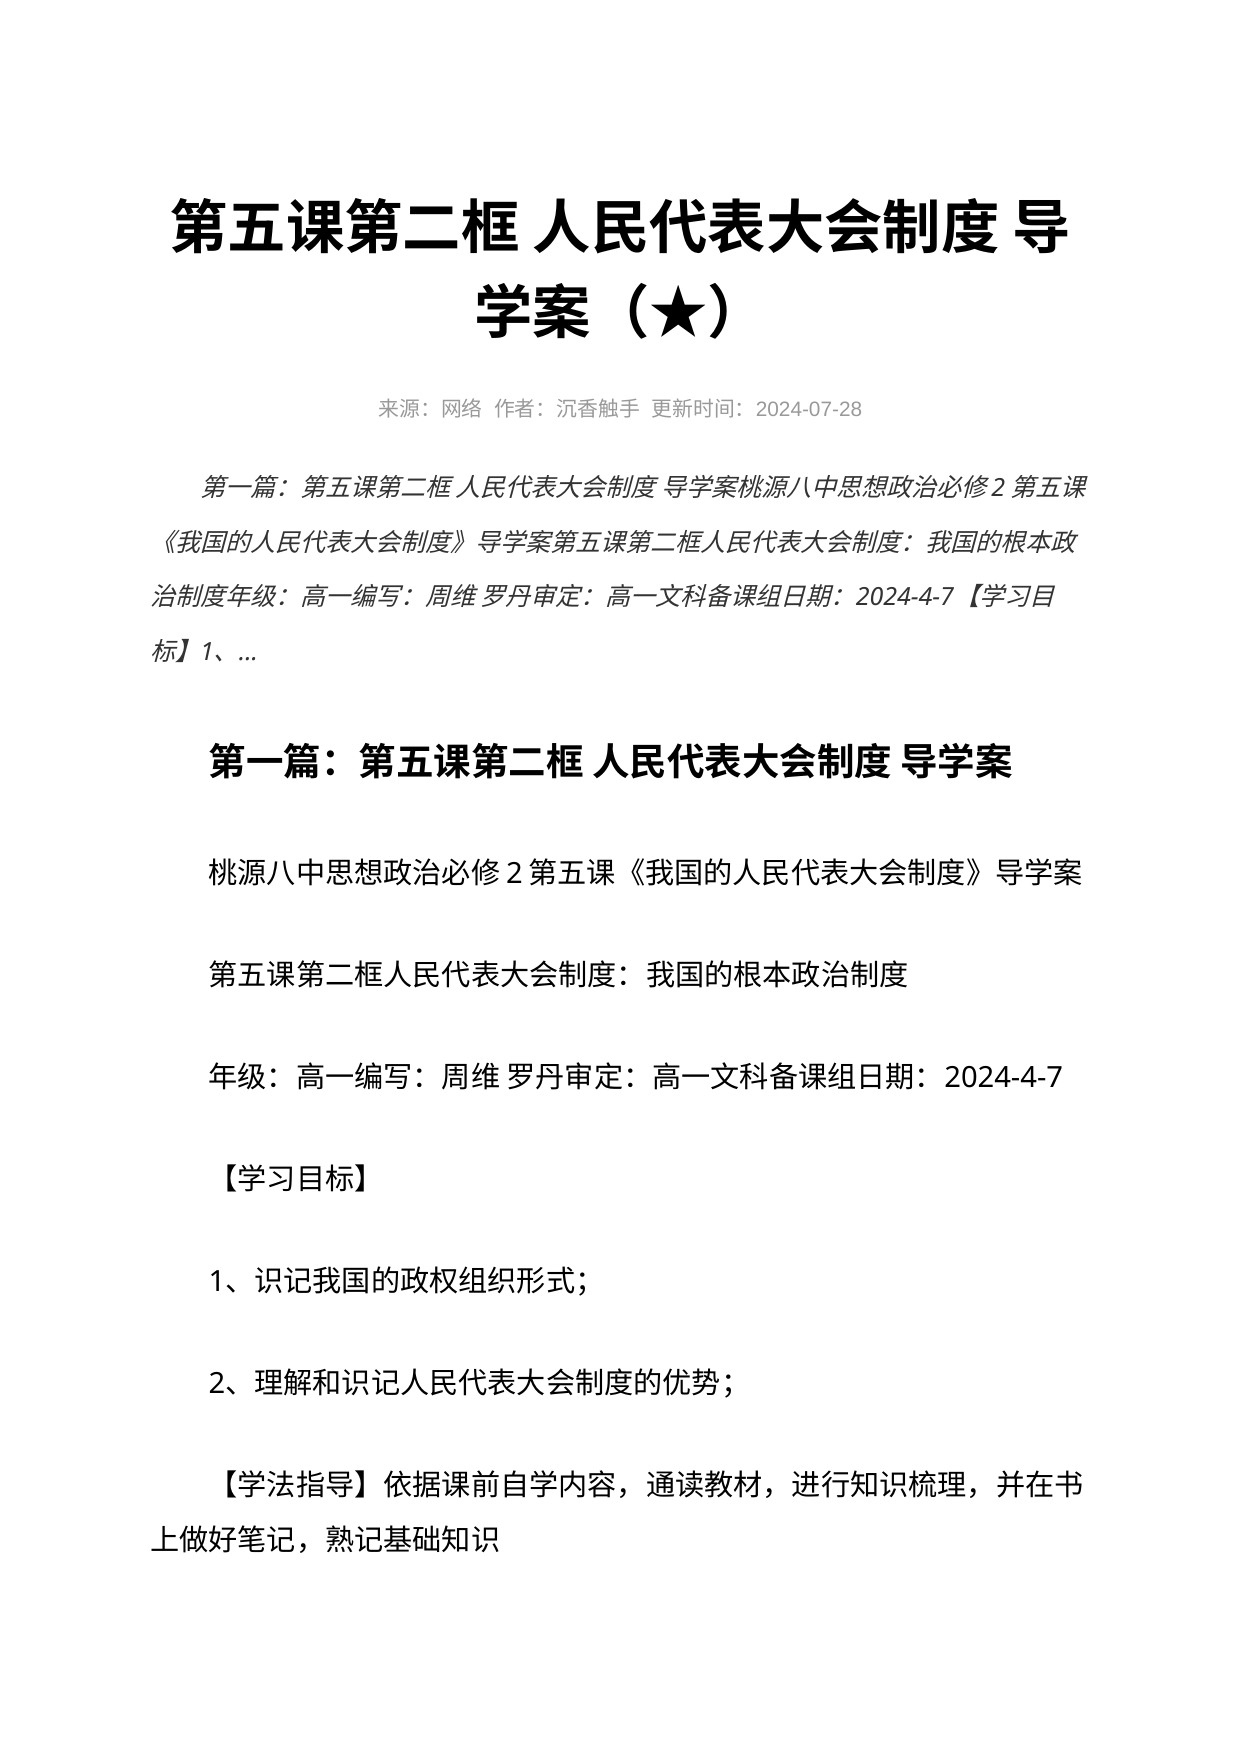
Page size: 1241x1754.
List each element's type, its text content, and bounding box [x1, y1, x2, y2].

text 第一篇：第五课第二框 人民代表大会制度 导学案 [150, 732, 1090, 787]
text 【学习目标】 [150, 1155, 1090, 1198]
text 第五课第二框人民代表大会制度：我国的根本政治制度 [150, 952, 1090, 994]
text 桃源八中思想政治必修2第五课《我国的人民代表大会制度》导学案 [150, 850, 1090, 892]
text 来源：网络 作者：沉香触手 更新时间：2024-07-28 [150, 397, 1090, 421]
text 2、理解和识记人民代表大会制度的优势； [150, 1359, 1090, 1402]
text 年级：高一编写：周维 罗丹审定：高一文科备课组日期：2024-4-7 [150, 1053, 1090, 1096]
subtitle 第五课第二框 人民代表大会制度 导学案（★） [150, 181, 1090, 350]
text 【学法指导】依据课前自学内容，通读教材，进行知识梳理，并在书上做好笔记，熟记基础知识 [150, 1461, 1090, 1558]
text 第一篇：第五课第二框 人民代表大会制度 导学案桃源八中思想政治必修2第五课《我国的人民代表大会制度》导学案第五课第二框人民代表大会制度：我国的根本政治制度年级：高一编写：周维 罗丹审定：高一文科备课组日期：2024-4-7【学习目标】1、... [150, 468, 1090, 667]
text 1、识记我国的政权组织形式； [150, 1257, 1090, 1299]
